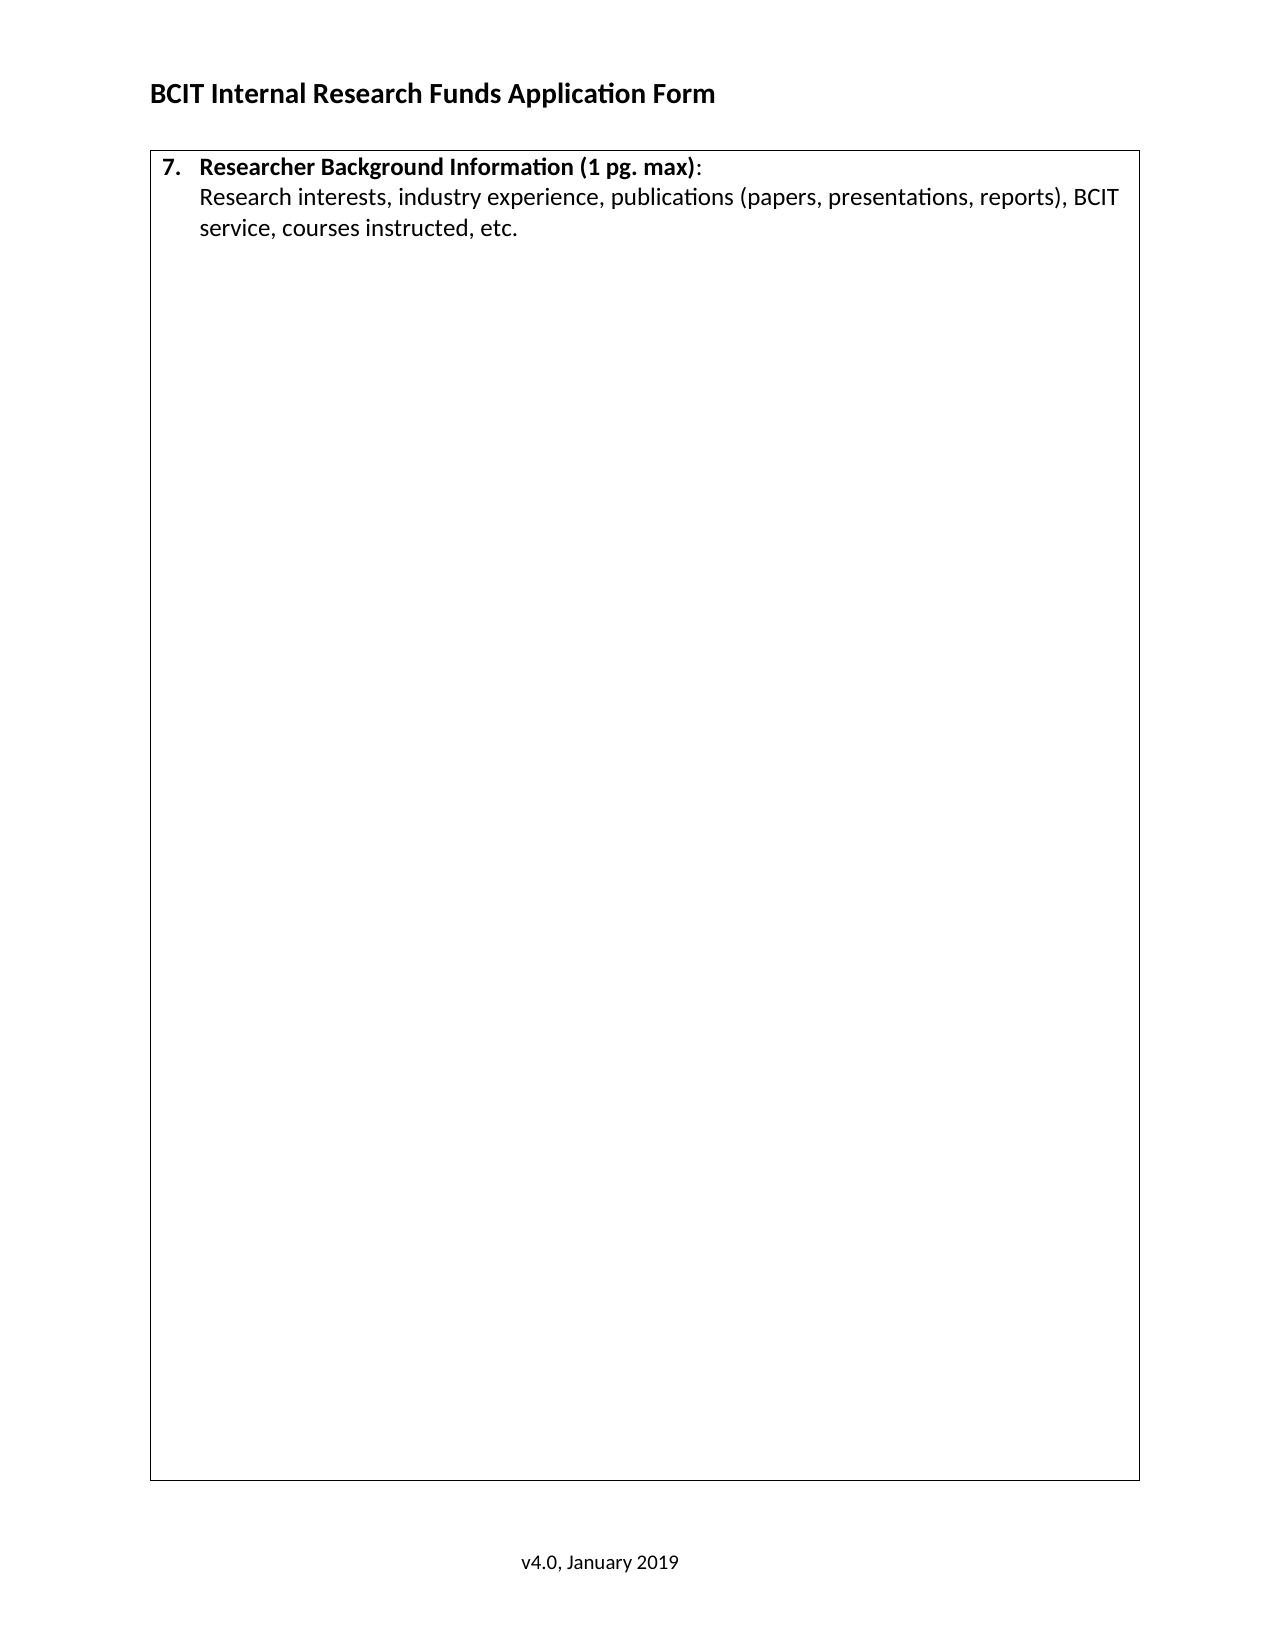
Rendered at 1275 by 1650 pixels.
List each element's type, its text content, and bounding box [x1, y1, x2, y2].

table_cell Researcher Background Information (1 pg. max): Research interests, industry experience, publications (papers, presentations, reports), BCIT service, courses instructed, etc. [151, 151, 1139, 1480]
